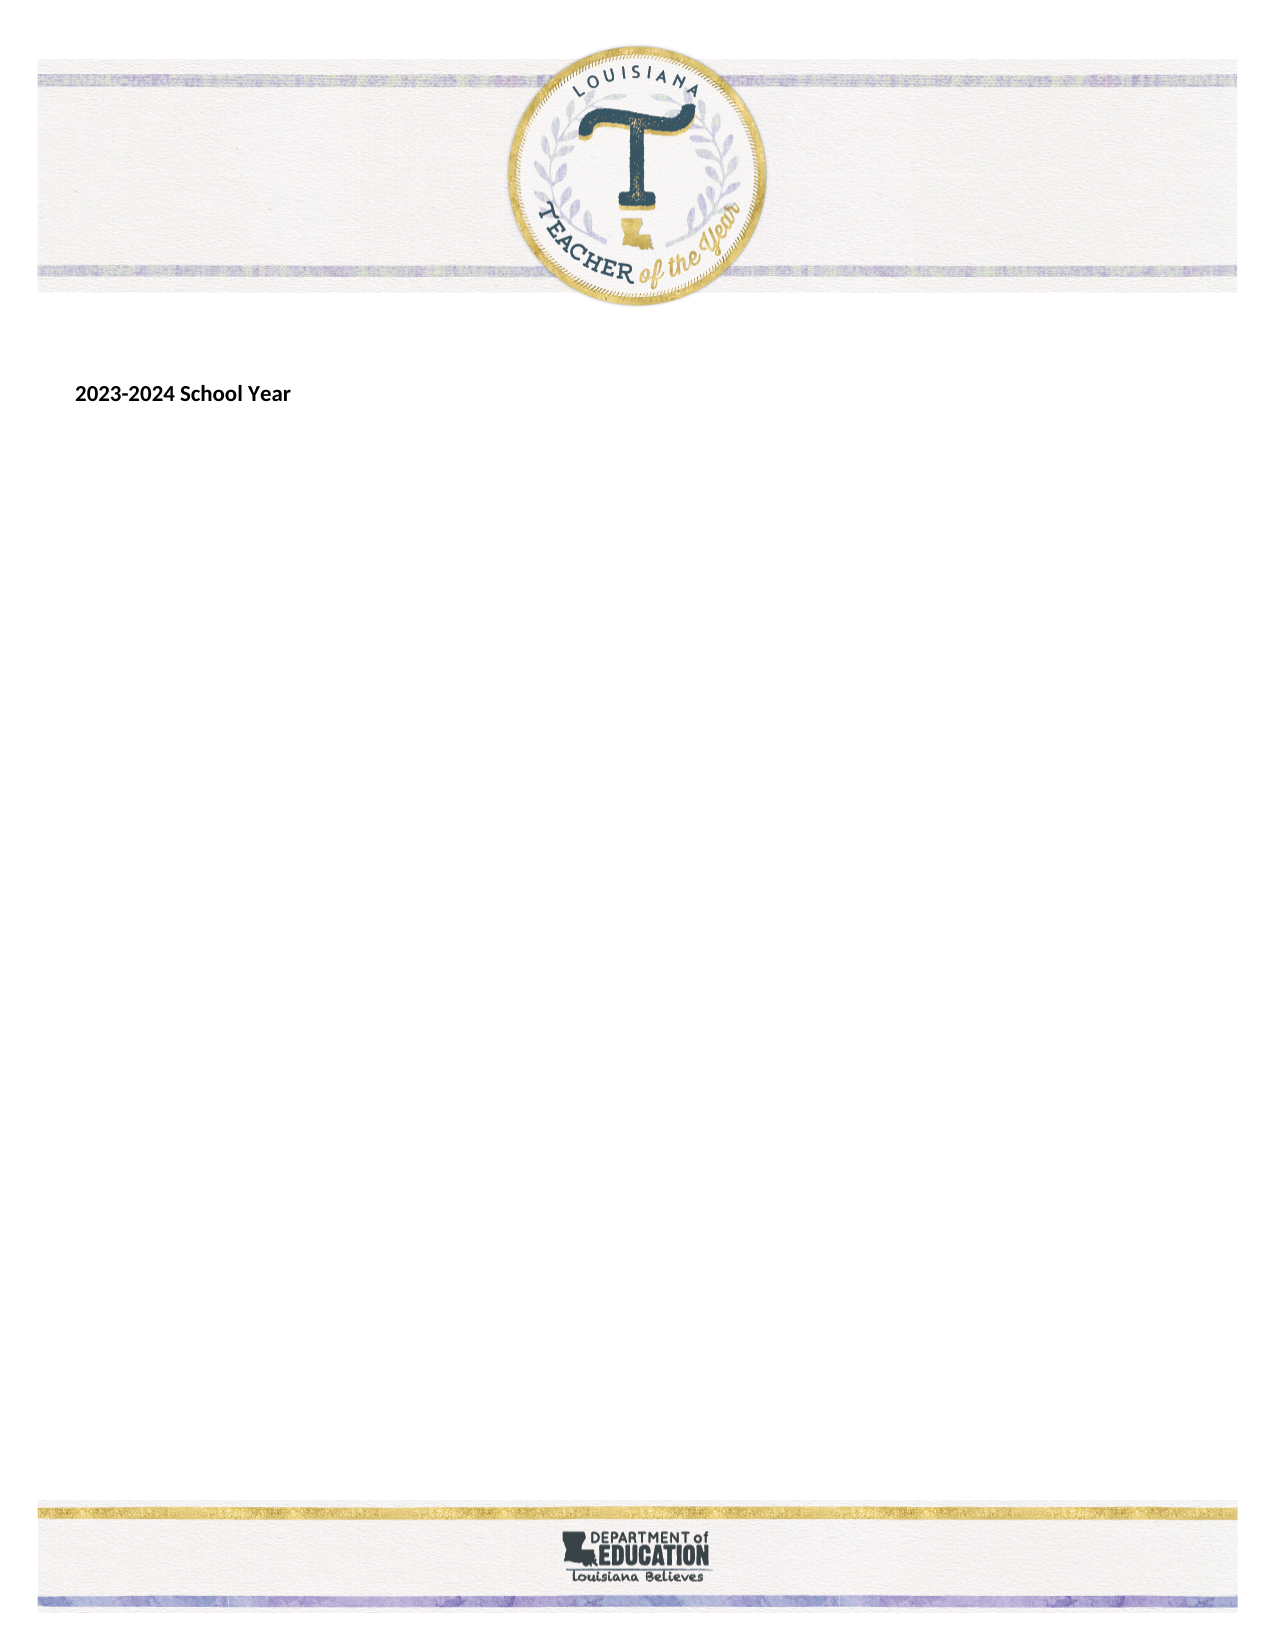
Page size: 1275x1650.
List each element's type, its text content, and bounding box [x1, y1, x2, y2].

text 2023-2024 School Year [75, 379, 1200, 407]
picture [37, 37, 1238, 315]
picture [37, 1500, 1238, 1613]
